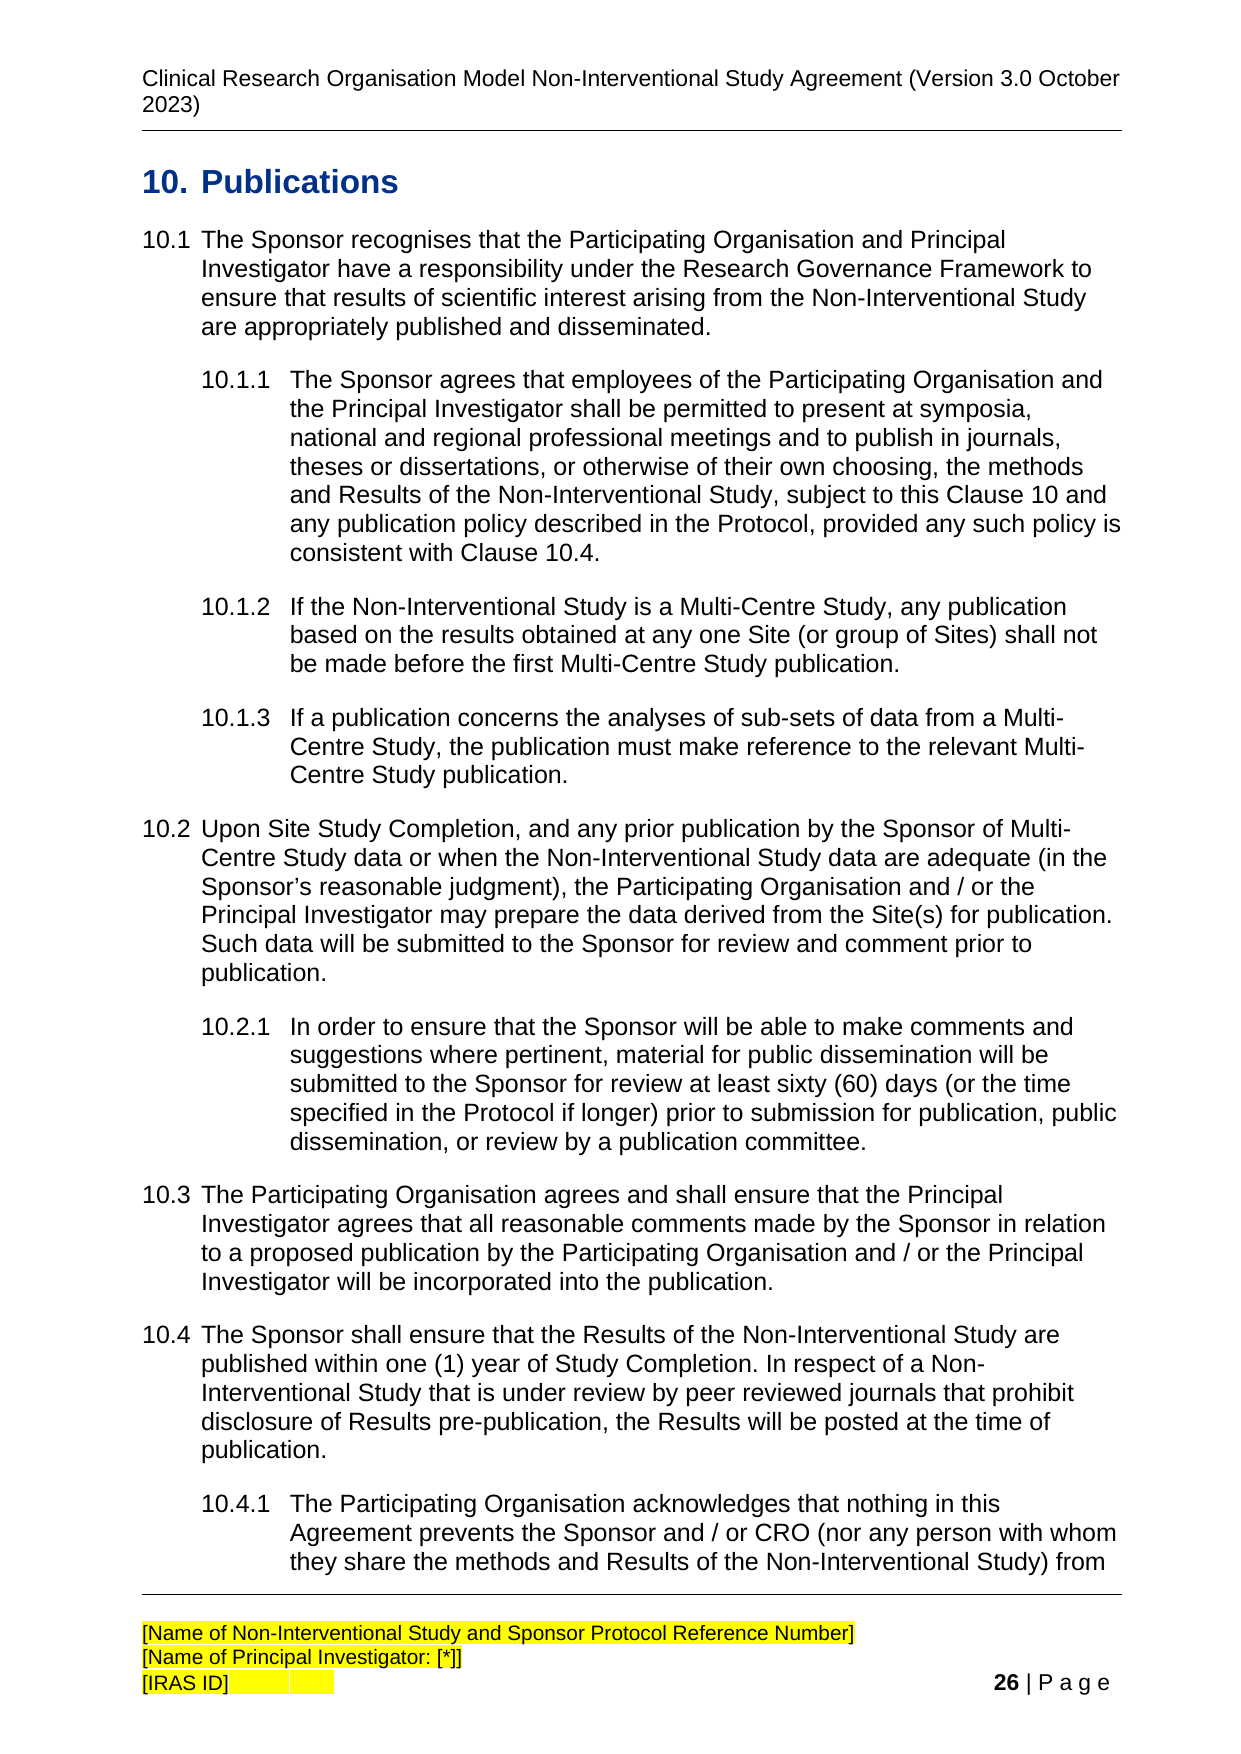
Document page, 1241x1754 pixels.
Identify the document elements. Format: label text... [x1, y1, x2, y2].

text The Sponsor recognises that the Participating Organisation and Principal Investigator have a responsibility under the Research Governance Framework to ensure that results of scientific interest arising from the Non-Interventional Study are appropriately published and disseminated. [142, 226, 1122, 341]
text The Sponsor agrees that employees of the Participating Organisation and the Principal Investigator shall be permitted to present at symposia, national and regional professional meetings and to publish in journals, theses or dissertations, or otherwise of their own choosing, the methods and Results of the Non-Interventional Study, subject to this Clause 10 and any publication policy described in the Protocol, provided any such policy is consistent with Clause 10.4. [201, 366, 1122, 567]
text If a publication concerns the analyses of sub-sets of data from a Multi-Centre Study, the publication must make reference to the relevant Multi-Centre Study publication. [201, 703, 1122, 789]
text The Participating Organisation agrees and shall ensure that the Principal Investigator agrees that all reasonable comments made by the Sponsor in relation to a proposed publication by the Participating Organisation and / or the Principal Investigator will be incorporated into the publication. [142, 1181, 1122, 1296]
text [201, 1489, 1122, 1576]
text In order to ensure that the Sponsor will be able to make comments and suggestions where pertinent, material for public dissemination will be submitted to the Sponsor for review at least sixty (60) days (or the time specified in the Protocol if longer) prior to submission for publication, public dissemination, or review by a publication committee. [201, 1012, 1122, 1156]
text If the Non-Interventional Study is a Multi-Centre Study, any publication based on the results obtained at any one Site (or group of Sites) shall not be made before the first Multi-Centre Study publication. [201, 592, 1122, 678]
text Upon Site Study Completion, and any prior publication by the Sponsor of Multi-Centre Study data or when the Non-Interventional Study data are adequate (in the Sponsor’s reasonable judgment), the Participating Organisation and / or the Principal Investigator may prepare the data derived from the Site(s) for publication. Such data will be submitted to the Sponsor for review and comment prior to publication. [142, 814, 1122, 987]
text The Sponsor shall ensure that the Results of the Non-Interventional Study are published within one (1) year of Study Completion. In respect of a Non-Interventional Study that is under review by peer reviewed journals that prohibit disclosure of Results pre-publication, the Results will be posted at the time of publication. [142, 1321, 1122, 1464]
subtitle Publications [142, 162, 1122, 201]
